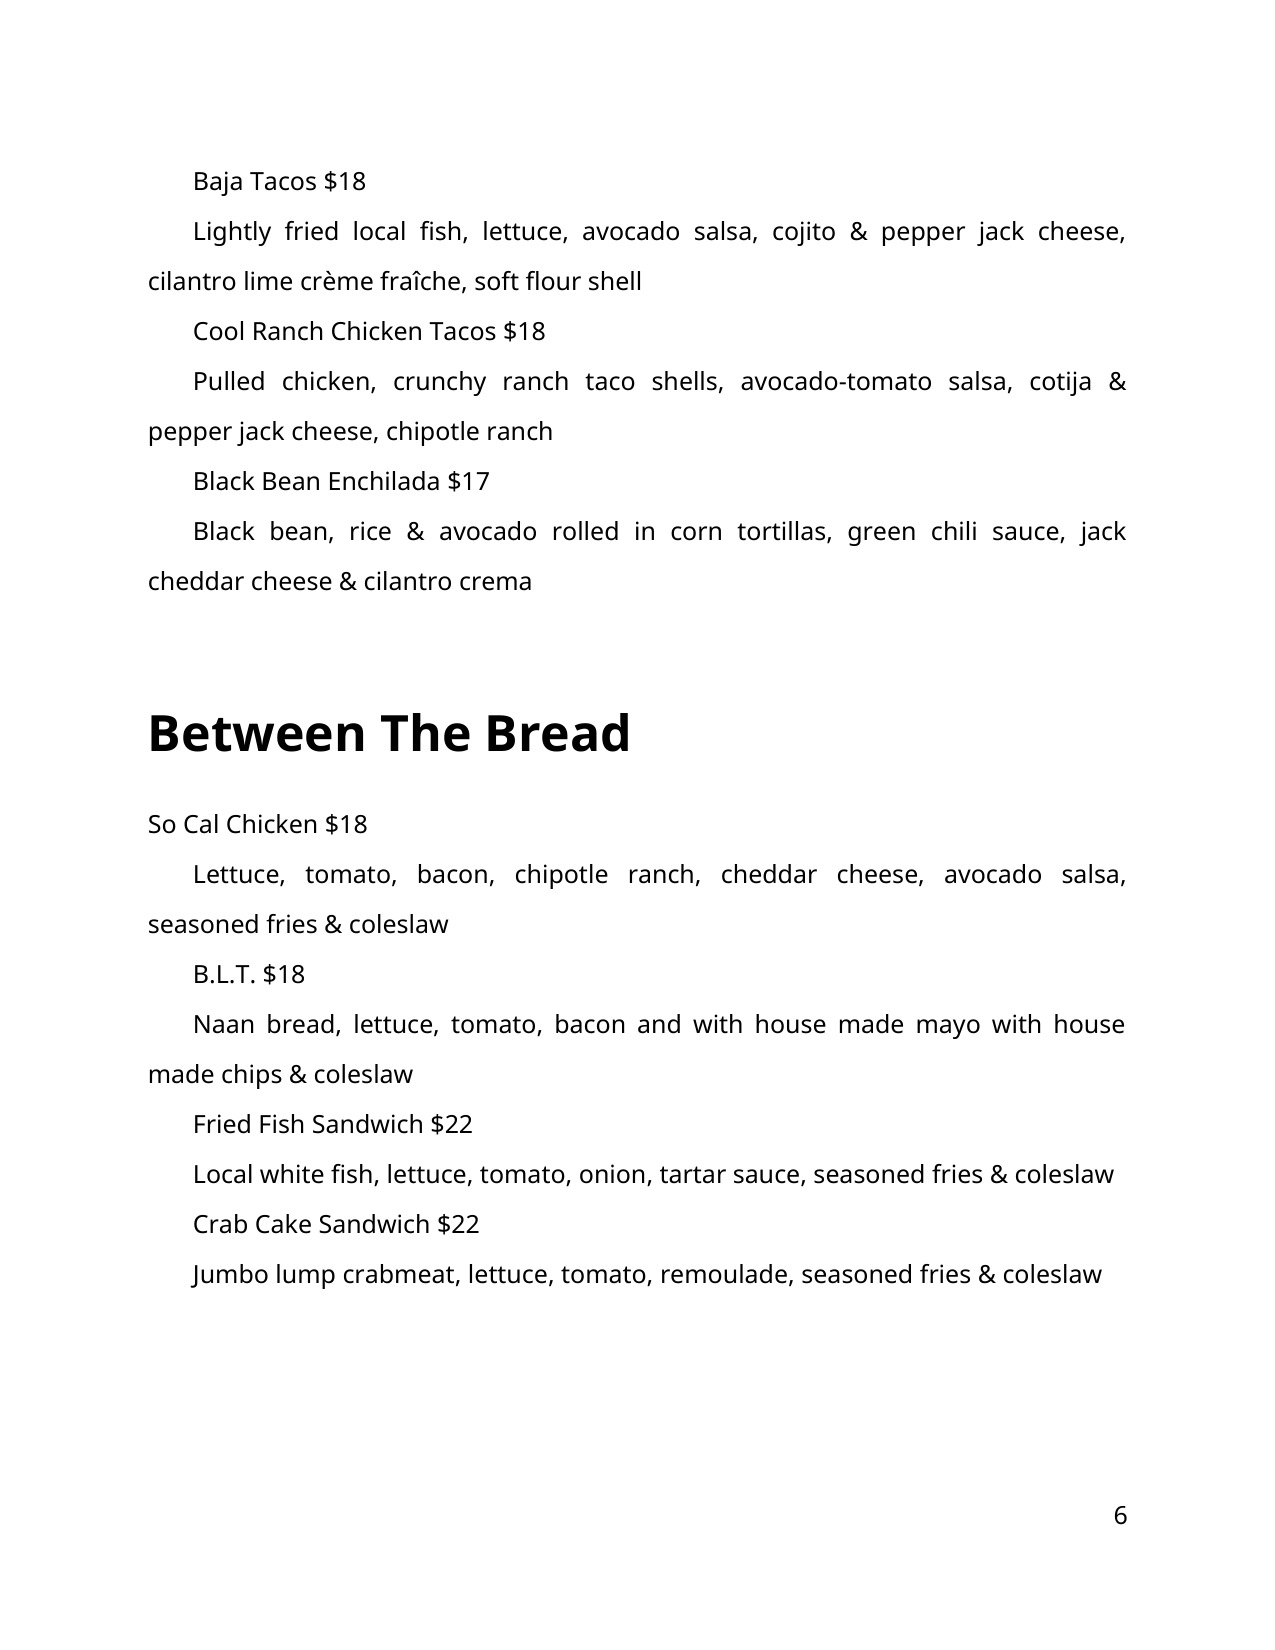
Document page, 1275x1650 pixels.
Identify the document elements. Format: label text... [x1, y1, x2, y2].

text Fried Fish Sandwich $22 [148, 1091, 1127, 1141]
text Lightly fried local fish, lettuce, avocado salsa, cojito & pepper jack cheese, cilantro lime crème fraîche, soft flour shell [148, 198, 1127, 298]
text Naan bread, lettuce, tomato, bacon and with house made mayo with house made chips & coleslaw [148, 991, 1127, 1091]
text Black bean, rice & avocado rolled in corn tortillas, green chili sauce, jack cheddar cheese & cilantro crema [148, 498, 1127, 598]
text Local white fish, lettuce, tomato, onion, tartar sauce, seasoned fries & coleslaw [148, 1141, 1127, 1191]
text B.L.T. $18 [148, 941, 1127, 991]
subtitle Between The Bread [148, 698, 1127, 766]
text Baja Tacos $18 [148, 148, 1127, 198]
text Jumbo lump crabmeat, lettuce, tomato, remoulade, seasoned fries & coleslaw [148, 1241, 1127, 1291]
text Lettuce, tomato, bacon, chipotle ranch, cheddar cheese, avocado salsa, seasoned fries & coleslaw [148, 841, 1127, 941]
text Crab Cake Sandwich $22 [148, 1191, 1127, 1241]
text Cool Ranch Chicken Tacos $18 [148, 298, 1127, 348]
text Black Bean Enchilada $17 [148, 448, 1127, 498]
text Pulled chicken, crunchy ranch taco shells, avocado-tomato salsa, cotija & pepper jack cheese, chipotle ranch [148, 348, 1127, 448]
text So Cal Chicken $18 [148, 791, 1127, 841]
